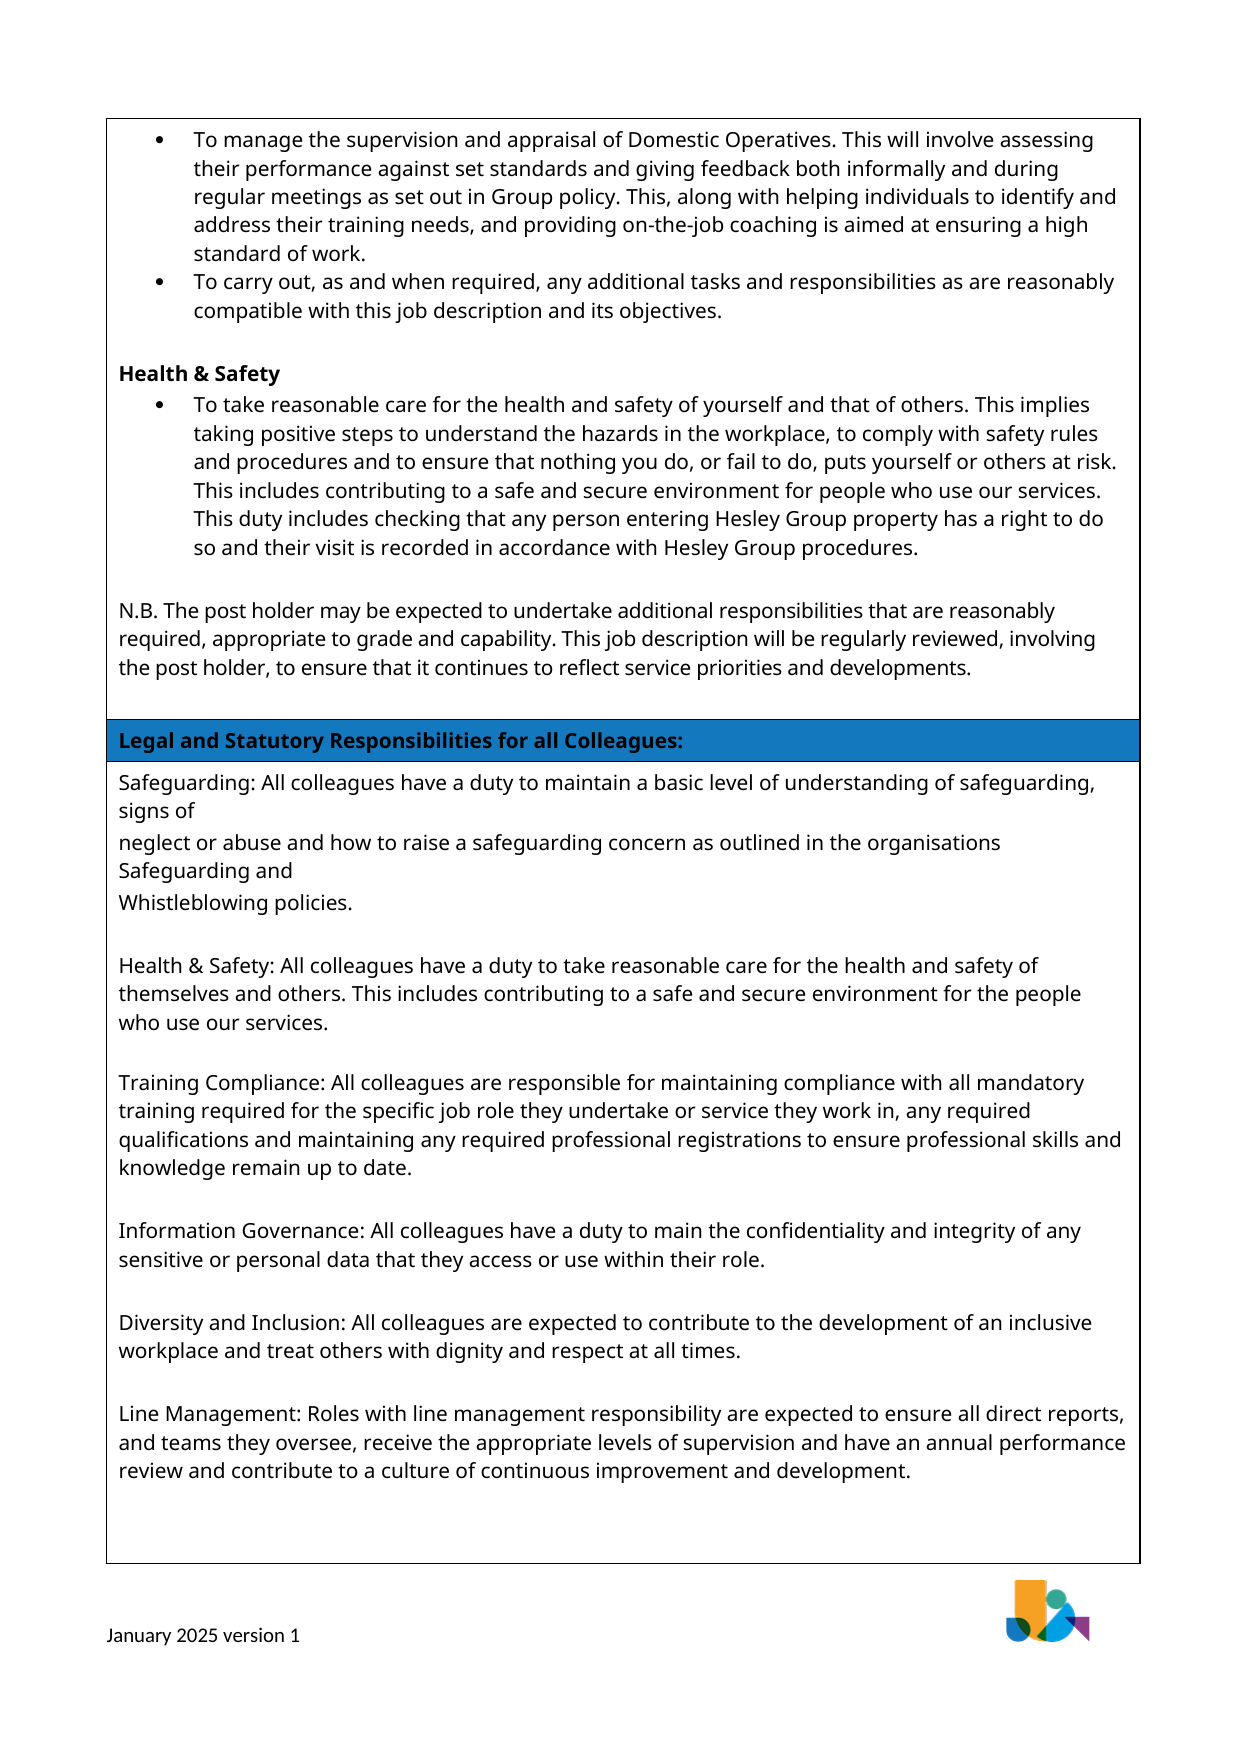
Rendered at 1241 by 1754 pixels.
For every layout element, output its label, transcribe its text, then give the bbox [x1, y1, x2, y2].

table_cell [107, 119, 1139, 719]
picture [1006, 1580, 1090, 1642]
table_cell Legal and Statutory Responsibilities for all Colleagues: [107, 720, 1139, 761]
table_cell Safeguarding: All colleagues have a duty to maintain a basic level of understanding of safeguarding, signs of neglect or abuse and how to raise a safeguarding concern as outlined in the organisations Safeguarding and Whistleblowing policies. Health & Safety: All colleagues have a duty to take reasonable care for the health and safety of themselves and others. This includes contributing to a safe and secure environment for the people who use our services. Training Compliance: All colleagues are responsible for maintaining compliance with all mandatory training required for the specific job role they undertake or service they work in, any required qualifications and maintaining any required professional registrations to ensure professional skills and knowledge remain up to date. Information Governance: All colleagues have a duty to main the confidentiality and integrity of any sensitive or personal data that they access or use within their role. Diversity and Inclusion: All colleagues are expected to contribute to the development of an inclusive workplace and treat others with dignity and respect at all times. Line Management: Roles with line management responsibility are expected to ensure all direct reports, and teams they oversee, receive the appropriate levels of supervision and have an annual performance review and contribute to a culture of continuous improvement and development. [107, 762, 1139, 1563]
